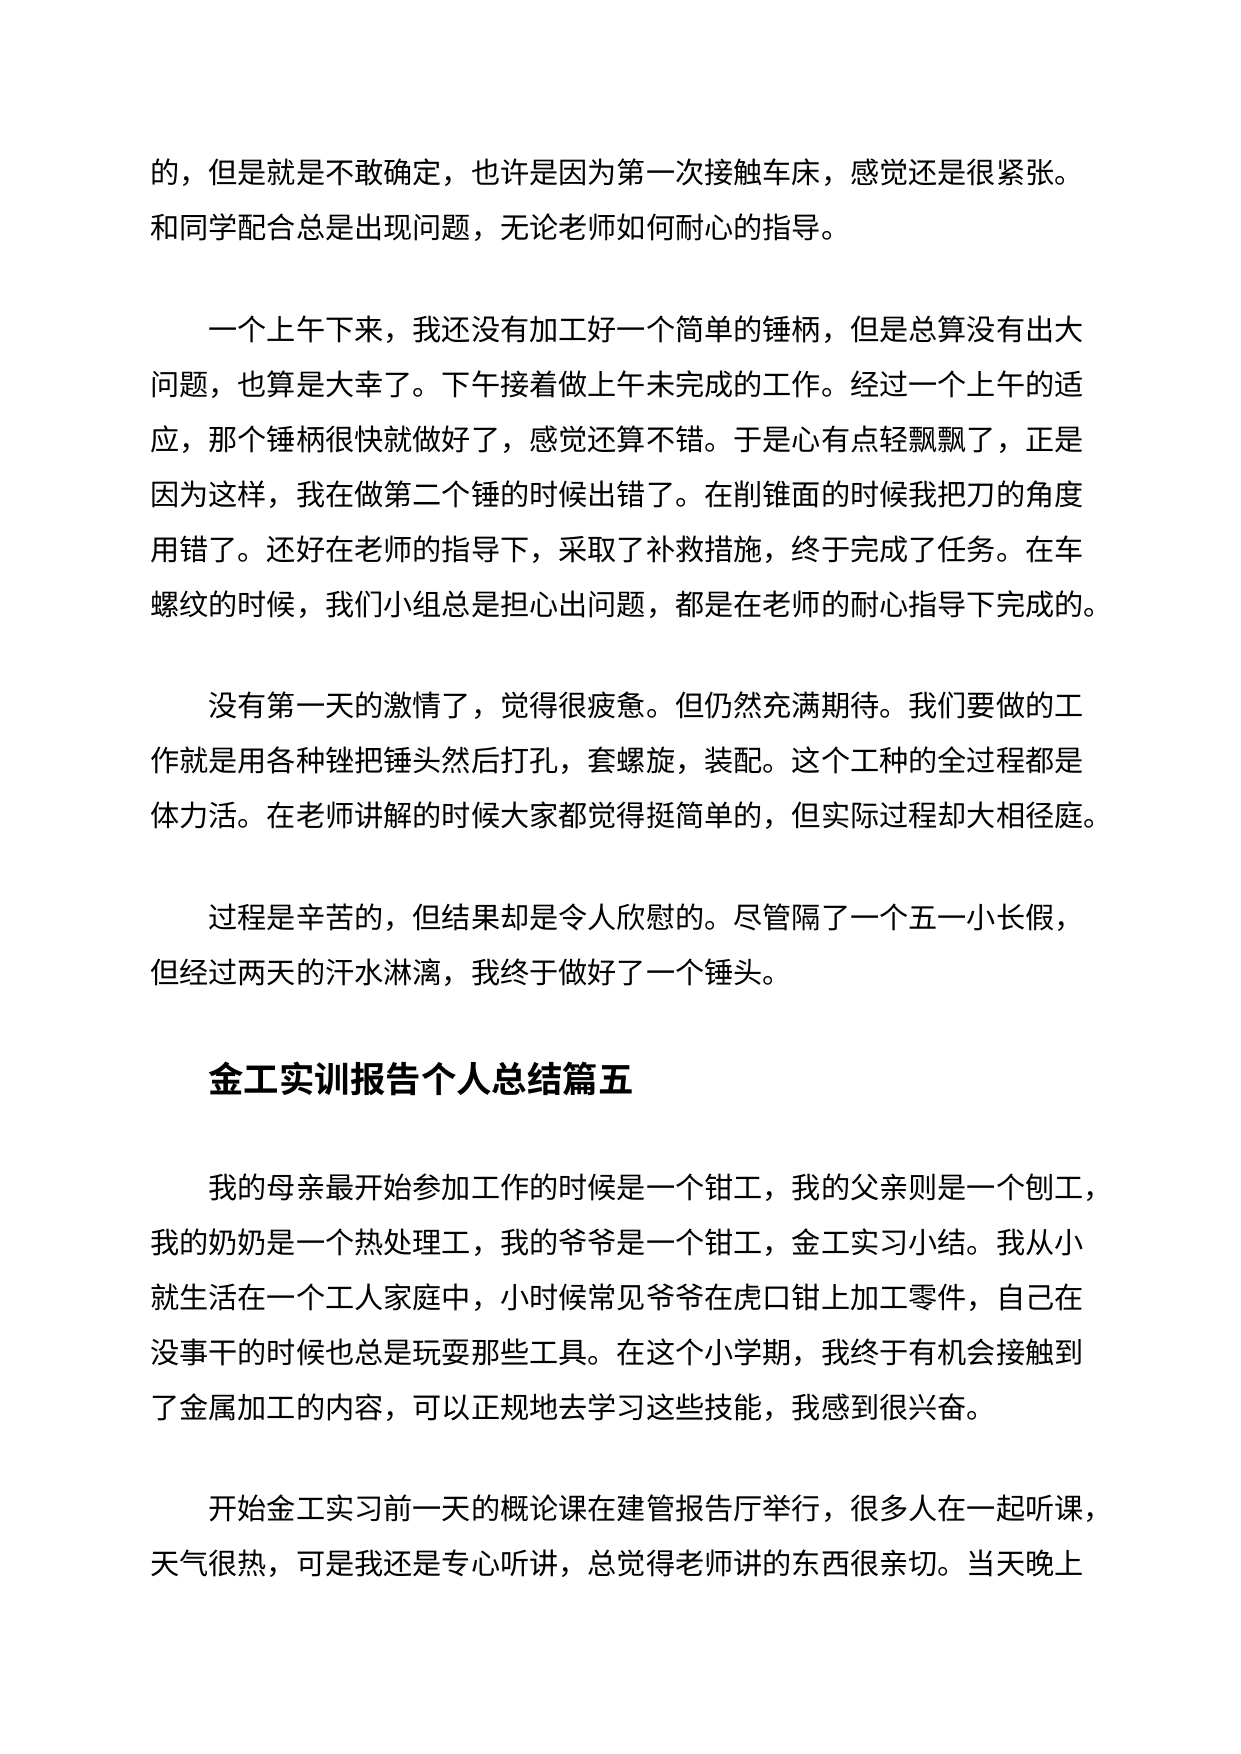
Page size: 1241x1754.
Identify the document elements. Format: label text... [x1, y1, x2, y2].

text 过程是辛苦的，但结果却是令人欣慰的。尽管隔了一个五一小长假，但经过两天的汗水淋漓，我终于做好了一个锤头。 [150, 894, 1090, 992]
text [150, 150, 1090, 247]
text 我的母亲最开始参加工作的时候是一个钳工，我的父亲则是一个刨工，我的奶奶是一个热处理工，我的爷爷是一个钳工，金工实习小结。我从小就生活在一个工人家庭中，小时候常见爷爷在虎口钳上加工零件，自己在没事干的时候也总是玩耍那些工具。在这个小学期，我终于有机会接触到了金属加工的内容，可以正规地去学习这些技能，我感到很兴奋。 [150, 1164, 1090, 1426]
text 金工实训报告个人总结篇五 [150, 1051, 1090, 1102]
text 一个上午下来，我还没有加工好一个简单的锤柄，但是总算没有出大问题，也算是大幸了。下午接着做上午未完成的工作。经过一个上午的适应，那个锤柄很快就做好了，感觉还算不错。于是心有点轻飘飘了，正是因为这样，我在做第二个锤的时候出错了。在削锥面的时候我把刀的角度用错了。还好在老师的指导下，采取了补救措施，终于完成了任务。在车螺纹的时候，我们小组总是担心出问题，都是在老师的耐心指导下完成的。 [150, 307, 1090, 623]
text 没有第一天的激情了，觉得很疲惫。但仍然充满期待。我们要做的工作就是用各种锉把锤头然后打孔，套螺旋，装配。这个工种的全过程都是体力活。在老师讲解的时候大家都觉得挺简单的，但实际过程却大相径庭。 [150, 683, 1090, 835]
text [150, 1486, 1090, 1583]
